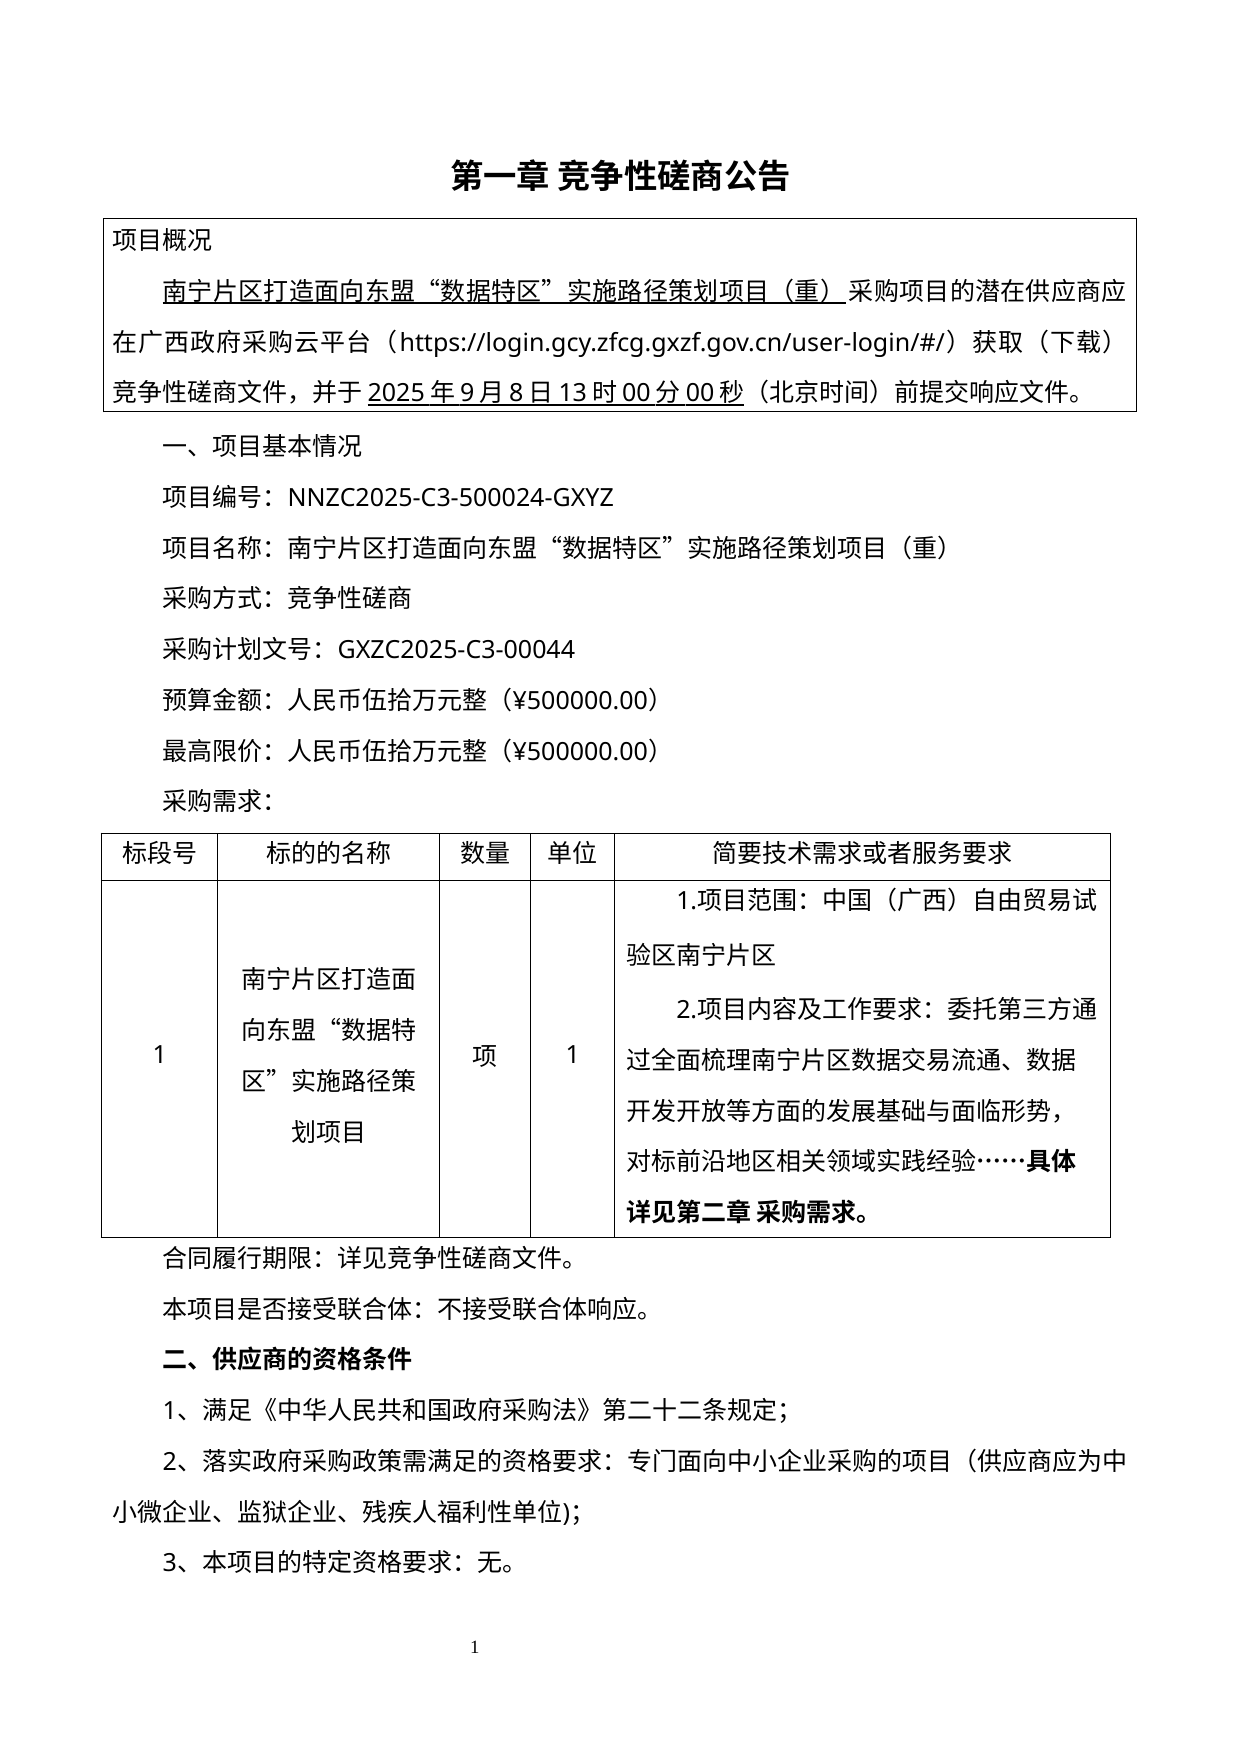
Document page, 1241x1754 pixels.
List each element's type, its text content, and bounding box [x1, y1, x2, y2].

table_cell 1 [531, 881, 614, 1237]
text 3、本项目的特定资格要求：无。 [112, 1543, 1128, 1579]
text 合同履行期限：详见竞争性磋商文件。 [112, 1238, 1128, 1274]
text 采购方式：竞争性磋商 [112, 579, 1128, 615]
table_header 标段号 [102, 834, 217, 880]
text 1、满足《中华人民共和国政府采购法》第二十二条规定； [112, 1391, 1128, 1427]
table_cell 1.项目范围：中国（广西）自由贸易试验区南宁片区 2.项目内容及工作要求：委托第三方通过全面梳理南宁片区数据交易流通、数据开发开放等方面的发展基础与面临形势，对标前沿地区相关领域实践经验……具体详见第二章 采购需求。 [615, 881, 1110, 1237]
text 二、供应商的资格条件 [112, 1340, 1128, 1376]
table_cell 南宁片区打造面向东盟“数据特区”实施路径策划项目 [218, 881, 439, 1237]
text 一、项目基本情况 [112, 427, 1128, 463]
table_header 简要技术需求或者服务要求 [615, 834, 1110, 880]
text 项目编号：NNZC2025-C3-500024-GXYZ [112, 477, 1128, 514]
text 南宁片区打造面向东盟“数据特区”实施路径策划项目（重）采购项目的潜在供应商应在广西政府采购云平台（https://login.gcy.zfcg.gxzf.gov.cn/user-login/#/）获取（下载）竞争性磋商文件，并于2025年9月8日13时00分00秒（北京时间）前提交响应文件。 [104, 268, 1136, 411]
text 最高限价：人民币伍拾万元整（¥500000.00） [112, 731, 1128, 767]
text 项目名称：南宁片区打造面向东盟“数据特区”实施路径策划项目（重） [112, 528, 1128, 564]
table_header 标的的名称 [218, 834, 439, 880]
table_header 单位 [531, 834, 614, 880]
text 预算金额：人民币伍拾万元整（¥500000.00） [112, 680, 1128, 717]
text 2、落实政府采购政策需满足的资格要求：专门面向中小企业采购的项目（供应商应为中小微企业、监狱企业、残疾人福利性单位)； [112, 1441, 1128, 1528]
text 采购计划文号：GXZC2025-C3-00044 [112, 629, 1128, 666]
table_header 数量 [440, 834, 530, 880]
table_cell 1 [102, 881, 217, 1237]
text 采购需求： [112, 782, 1128, 818]
text 本项目是否接受联合体：不接受联合体响应。 [112, 1289, 1128, 1325]
table_cell 项 [440, 881, 530, 1237]
text 项目概况 [104, 219, 1136, 257]
subtitle 第一章 竞争性磋商公告 [112, 150, 1128, 198]
